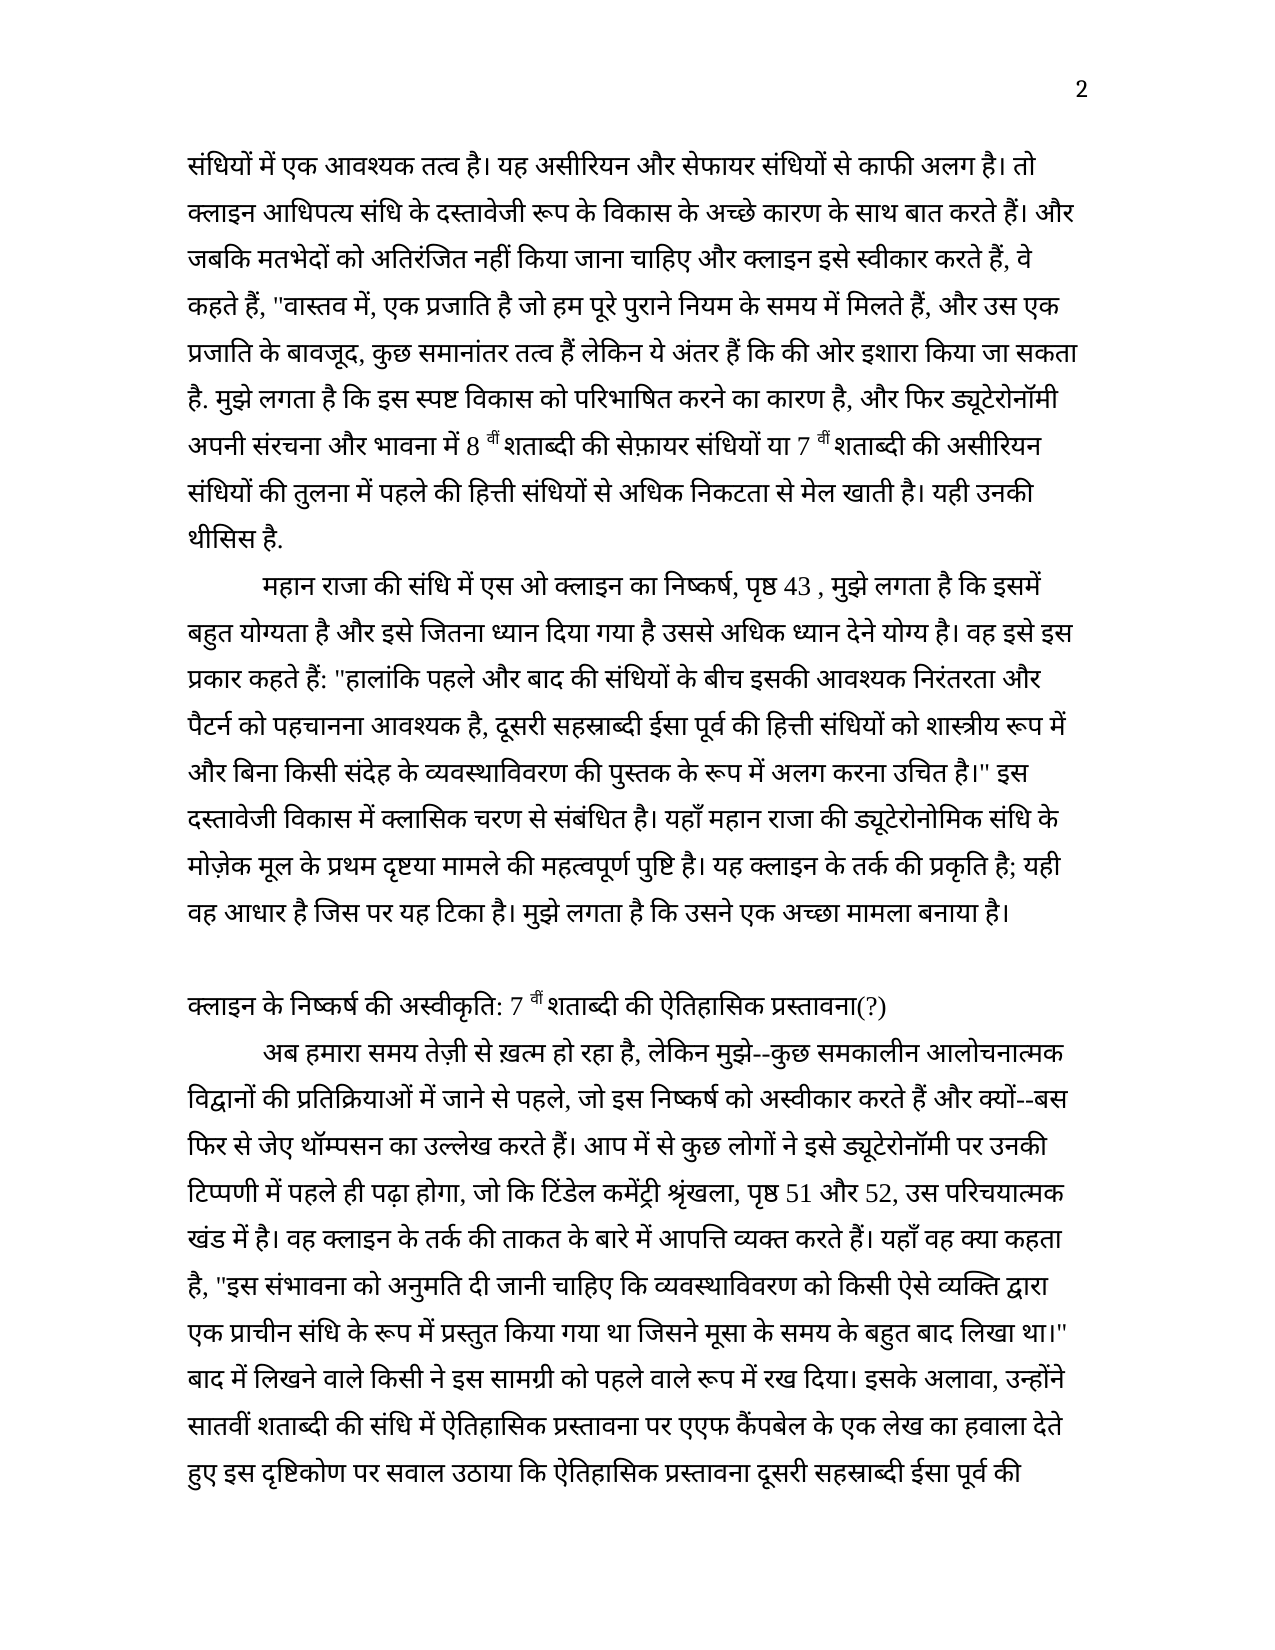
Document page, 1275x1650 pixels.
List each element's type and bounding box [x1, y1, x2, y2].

text [187, 150, 1087, 1488]
